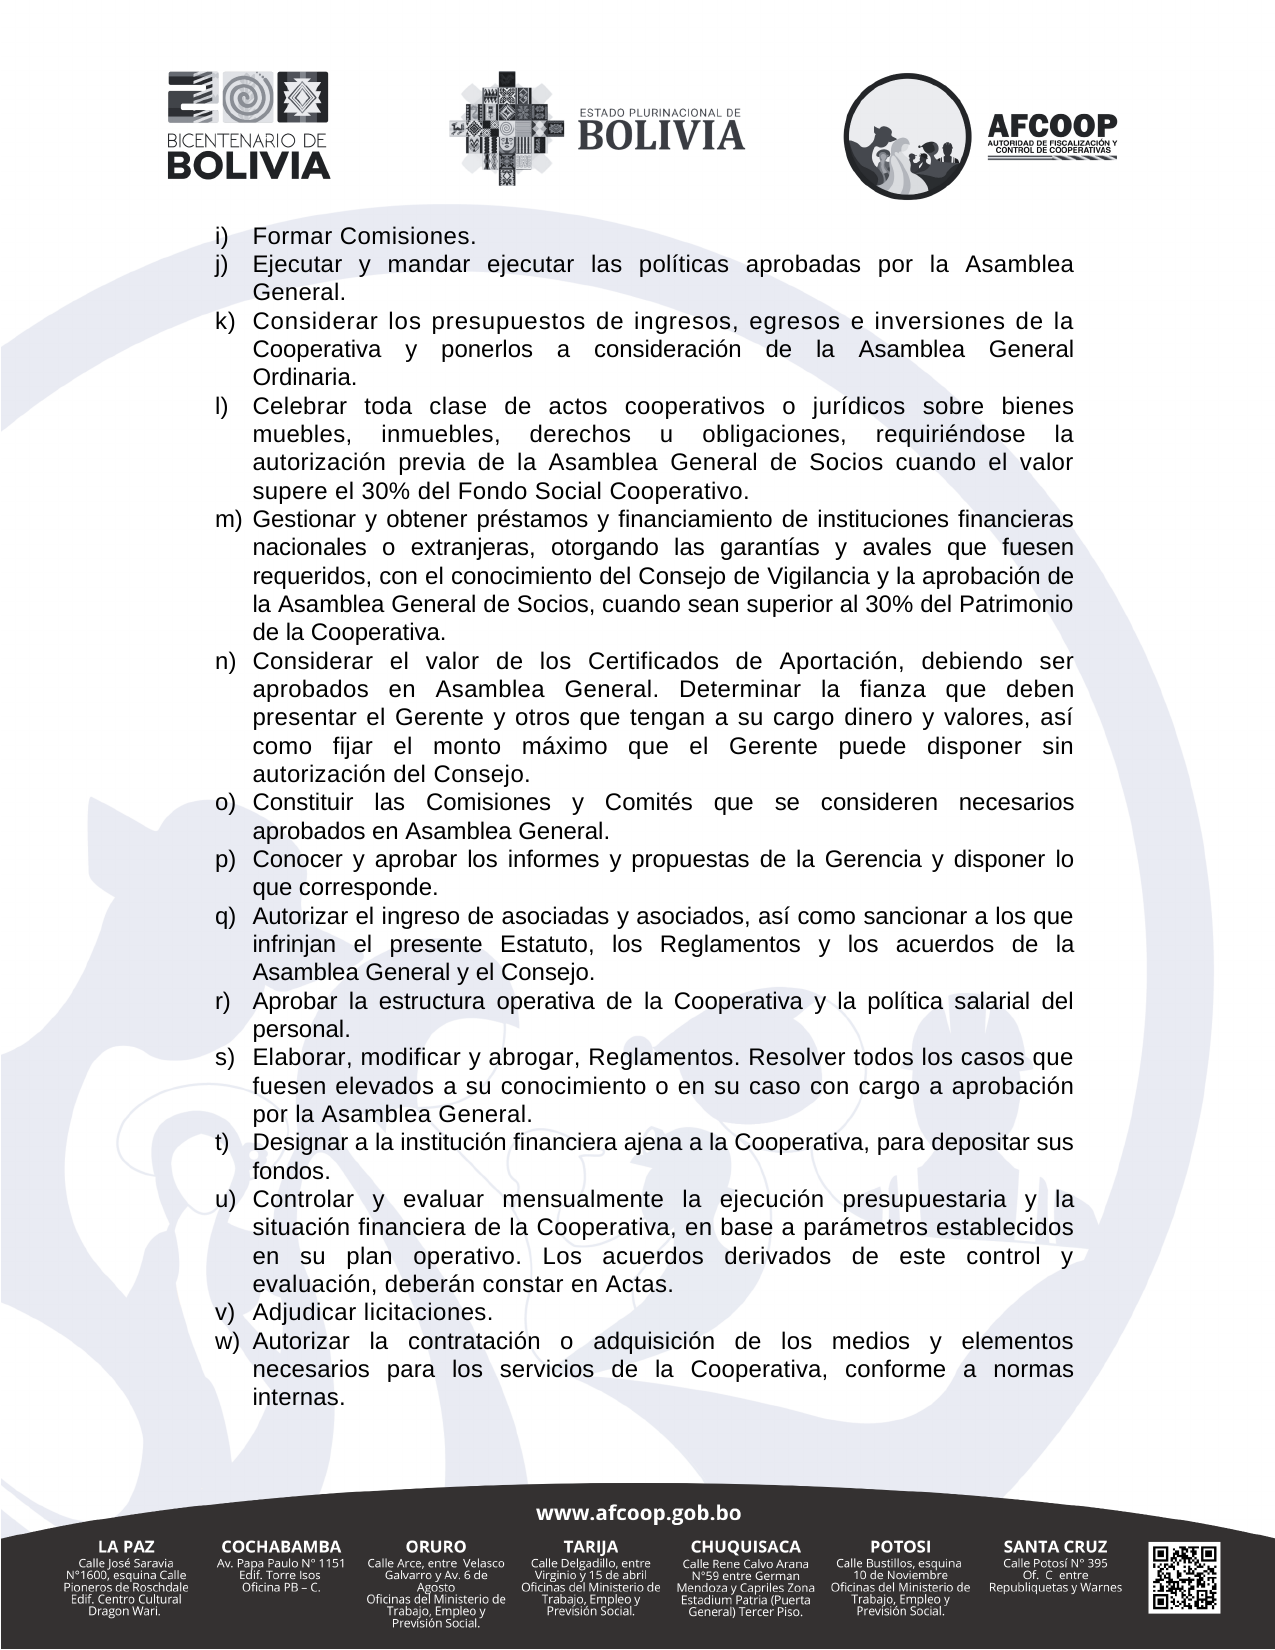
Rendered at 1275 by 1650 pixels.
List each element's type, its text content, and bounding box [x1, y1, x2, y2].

list Designar a la institución financiera ajena a la Cooperativa, para depositar sus fondos. [215, 1128, 1075, 1185]
picture [1, 0, 1275, 1649]
list Elaborar, modificar y abrogar, Reglamentos. Resolver todos los casos que fuesen elevados a su conocimiento o en su caso con cargo a aprobación por la Asamblea General. [215, 1043, 1075, 1128]
list Formar Comisiones. [215, 222, 1075, 250]
list Gestionar y obtener préstamos y financiamiento de instituciones financieras nacionales o extranjeras, otorgando las garantías y avales que fuesen requeridos, con el conocimiento del Consejo de Vigilancia y la aprobación de la Asamblea General de Socios, cuando sean superior al 30% del Patrimonio de la Cooperativa. [215, 505, 1075, 647]
list Ejecutar y mandar ejecutar las políticas aprobadas por la Asamblea General. [215, 250, 1075, 307]
list Autorizar la contratación o adquisición de los medios y elementos necesarios para los servicios de la Cooperativa, conforme a normas internas. [215, 1327, 1075, 1412]
list Considerar los presupuestos de ingresos, egresos e inversiones de la Cooperativa y ponerlos a consideración de la Asamblea General Ordinaria. [215, 307, 1075, 392]
list Conocer y aprobar los informes y propuestas de la Gerencia y disponer lo que corresponde. [215, 845, 1075, 902]
list Constituir las Comisiones y Comités que se consideren necesarios aprobados en Asamblea General. [215, 788, 1075, 845]
list Controlar y evaluar mensualmente la ejecución presupuestaria y la situación financiera de la Cooperativa, en base a parámetros establecidos en su plan operativo. Los acuerdos derivados de este control y evaluación, deberán constar en Actas. [215, 1185, 1075, 1298]
list Celebrar toda clase de actos cooperativos o jurídicos sobre bienes muebles, inmuebles, derechos u obligaciones, requiriéndose la autorización previa de la Asamblea General de Socios cuando el valor supere el 30% del Fondo Social Cooperativo. [215, 392, 1075, 505]
list Aprobar la estructura operativa de la Cooperativa y la política salarial del personal. [215, 987, 1075, 1043]
list Autorizar el ingreso de asociadas y asociados, así como sancionar a los que infrinjan el presente Estatuto, los Reglamentos y los acuerdos de la Asamblea General y el Consejo. [215, 902, 1075, 987]
list Considerar el valor de los Certificados de Aportación, debiendo ser aprobados en Asamblea General. Determinar la fianza que deben presentar el Gerente y otros que tengan a su cargo dinero y valores, así como fijar el monto máximo que el Gerente puede disponer sin autorización del Consejo. [215, 647, 1075, 788]
list Adjudicar licitaciones. [215, 1298, 1075, 1327]
